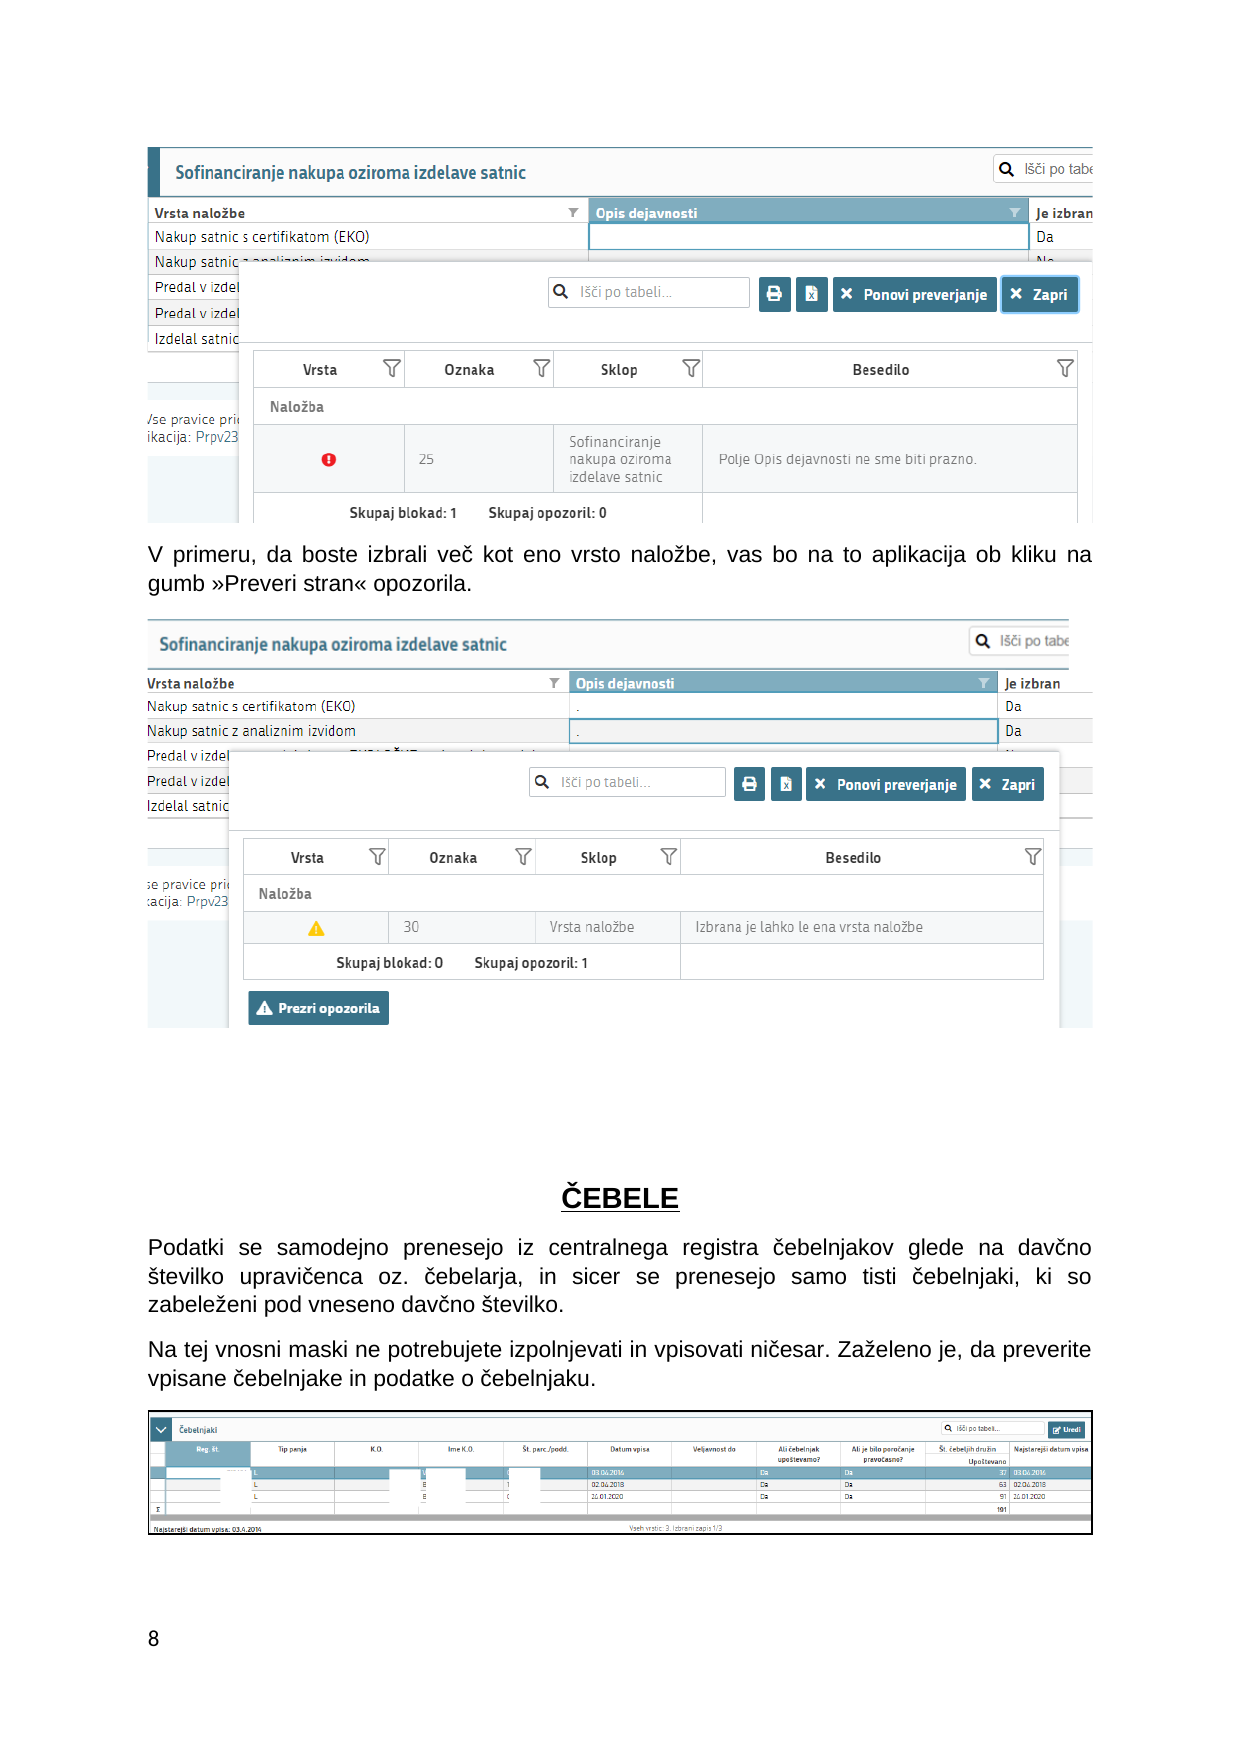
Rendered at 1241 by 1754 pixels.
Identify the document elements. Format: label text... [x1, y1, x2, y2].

picture [147, 671, 1093, 1028]
picture [147, 615, 1074, 670]
text Na tej vnosni maski ne potrebujete izpolnjevati in vpisovati ničesar. Zaželeno je, da preverite vpisane čebelnjake in podatke o čebelnjaku. [148, 1336, 1093, 1391]
picture [147, 147, 1093, 523]
text ČEBELE [148, 1182, 1093, 1215]
text V primeru, da boste izbrali več kot eno vrsto naložbe, vas bo na to aplikacija ob kliku na gumb »Preveri stran« opozorila. [148, 541, 1093, 596]
text Podatki se samodejno prenesejo iz centralnega registra čebelnjakov glede na davčno številko upravičenca oz. čebelarja, in sicer se prenesejo samo tisti čebelnjaki, ki so zabeleženi pod vneseno davčno številko. [148, 1234, 1093, 1318]
picture [149, 1412, 1091, 1533]
